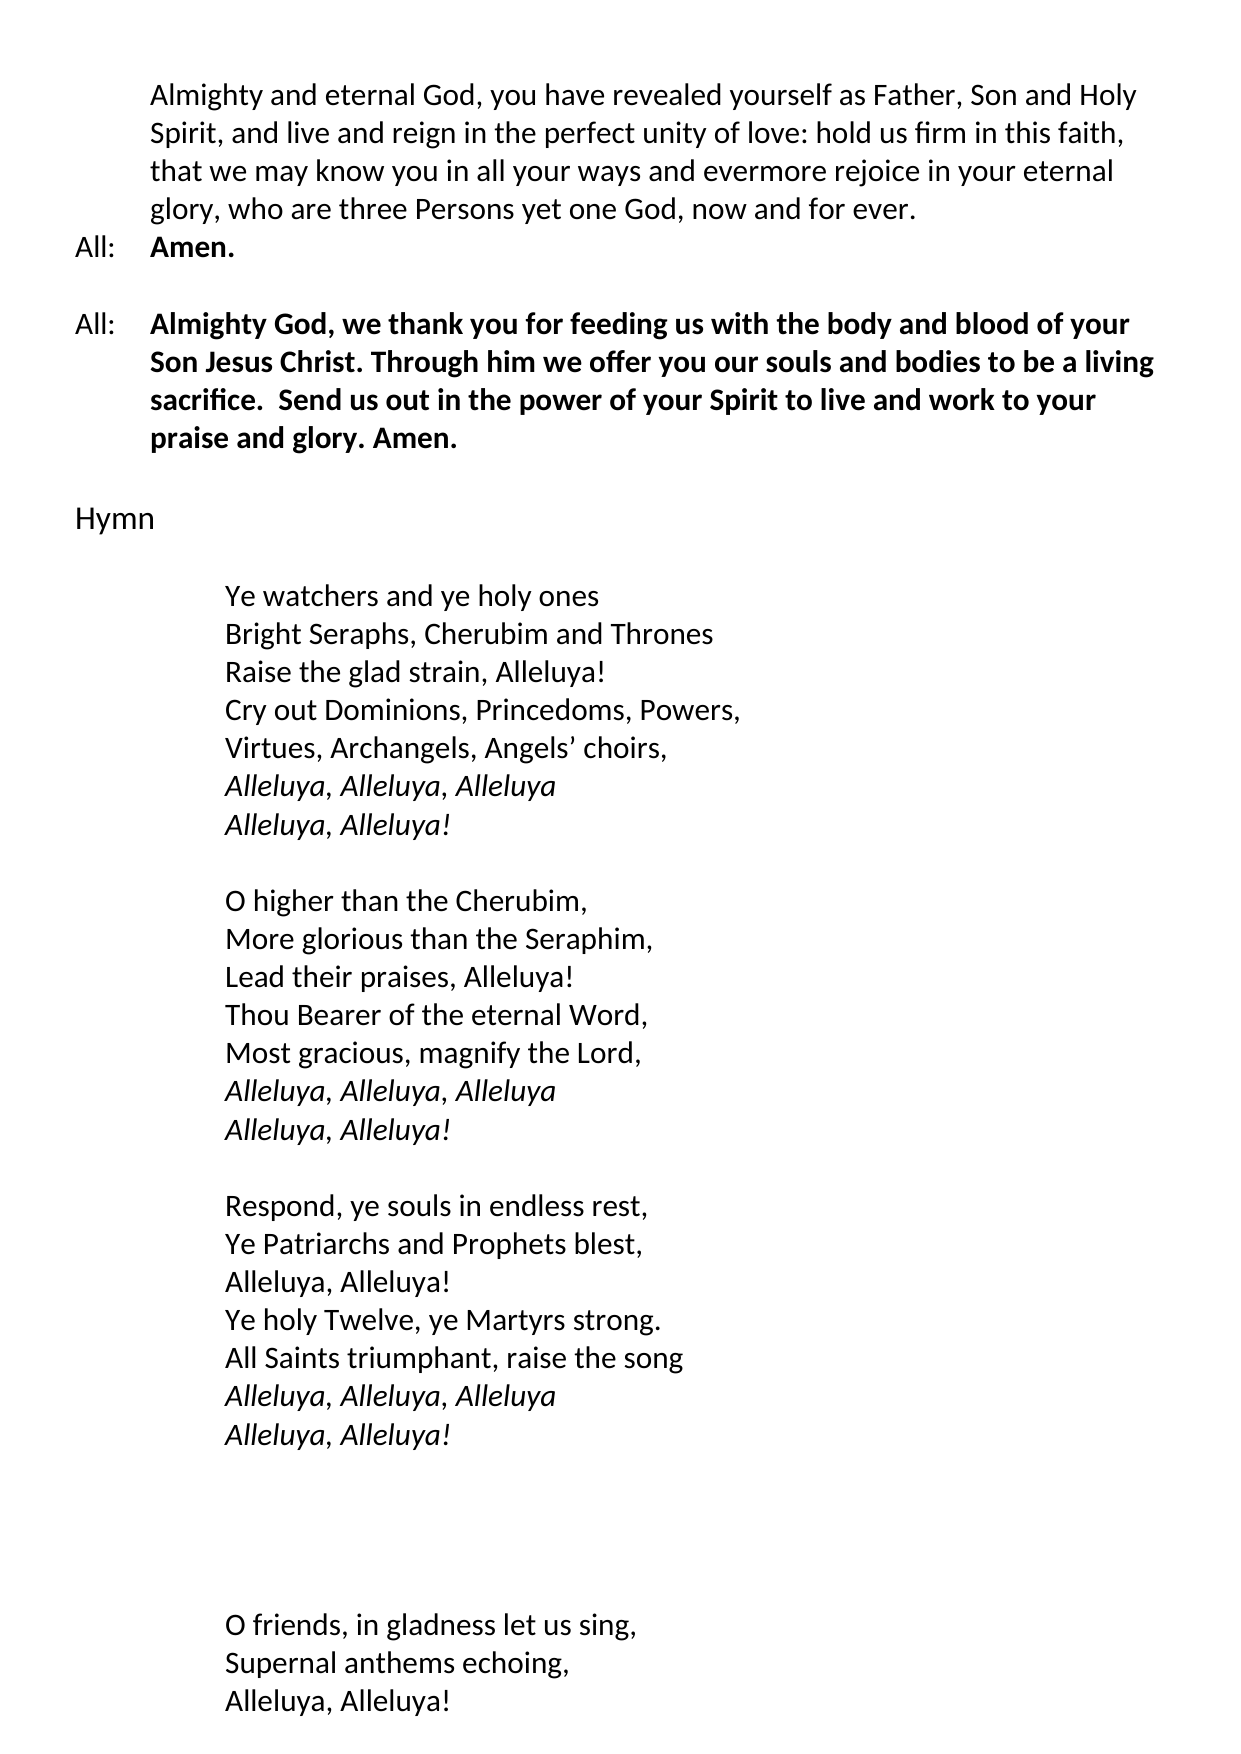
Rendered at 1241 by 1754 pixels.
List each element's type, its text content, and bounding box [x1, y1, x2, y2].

text O higher than the Cherubim, [225, 881, 1165, 919]
text Respond, ye souls in endless rest, [225, 1186, 1165, 1224]
text Lead their praises, Alleluya! [225, 957, 1165, 995]
text Hymn [75, 497, 1165, 538]
text Alleluya, Alleluya! [225, 1414, 1165, 1453]
text O friends, in gladness let us sing, [225, 1605, 1165, 1643]
text Alleluya, Alleluya! [225, 1681, 1165, 1719]
text Bright Seraphs, Cherubim and Thrones [225, 614, 1165, 652]
text Alleluya, Alleluya! [225, 1109, 1165, 1148]
text Ye holy Twelve, ye Martyrs strong. [225, 1300, 1165, 1338]
text Almighty and eternal God, you have revealed yourself as Father, Son and Holy Spirit, and live and reign in the perfect unity of love: hold us firm in this faith, that we may know you in all your ways and evermore rejoice in your eternal glory, who are three Persons yet one God, now and for ever. [150, 75, 1165, 227]
text Alleluya, Alleluya, Alleluya [225, 1071, 1165, 1109]
text Alleluya, Alleluya, Alleluya [225, 766, 1165, 804]
text All Saints triumphant, raise the song [225, 1338, 1165, 1376]
text Cry out Dominions, Princedoms, Powers, [225, 690, 1165, 728]
text Virtues, Archangels, Angels’ choirs, [225, 728, 1165, 766]
text Thou Bearer of the eternal Word, [225, 995, 1165, 1033]
text More glorious than the Seraphim, [225, 919, 1165, 957]
text Ye watchers and ye holy ones [225, 576, 1165, 614]
text Raise the glad strain, Alleluya! [225, 652, 1165, 690]
text Alleluya, Alleluya! [225, 804, 1165, 843]
text Ye Patriarchs and Prophets blest, [225, 1224, 1165, 1262]
text All: Amen. [75, 227, 1165, 266]
text Alleluya, Alleluya! [225, 1262, 1165, 1300]
text Supernal anthems echoing, [225, 1643, 1165, 1681]
text Alleluya, Alleluya, Alleluya [225, 1376, 1165, 1414]
text Most gracious, magnify the Lord, [225, 1033, 1165, 1071]
text All: Almighty God, we thank you for feeding us with the body and blood of your Son Jesus Christ. Through him we offer you our souls and bodies to be a living sacrifice. Send us out in the power of your Spirit to live and work to your praise and glory. Amen. [75, 304, 1165, 456]
